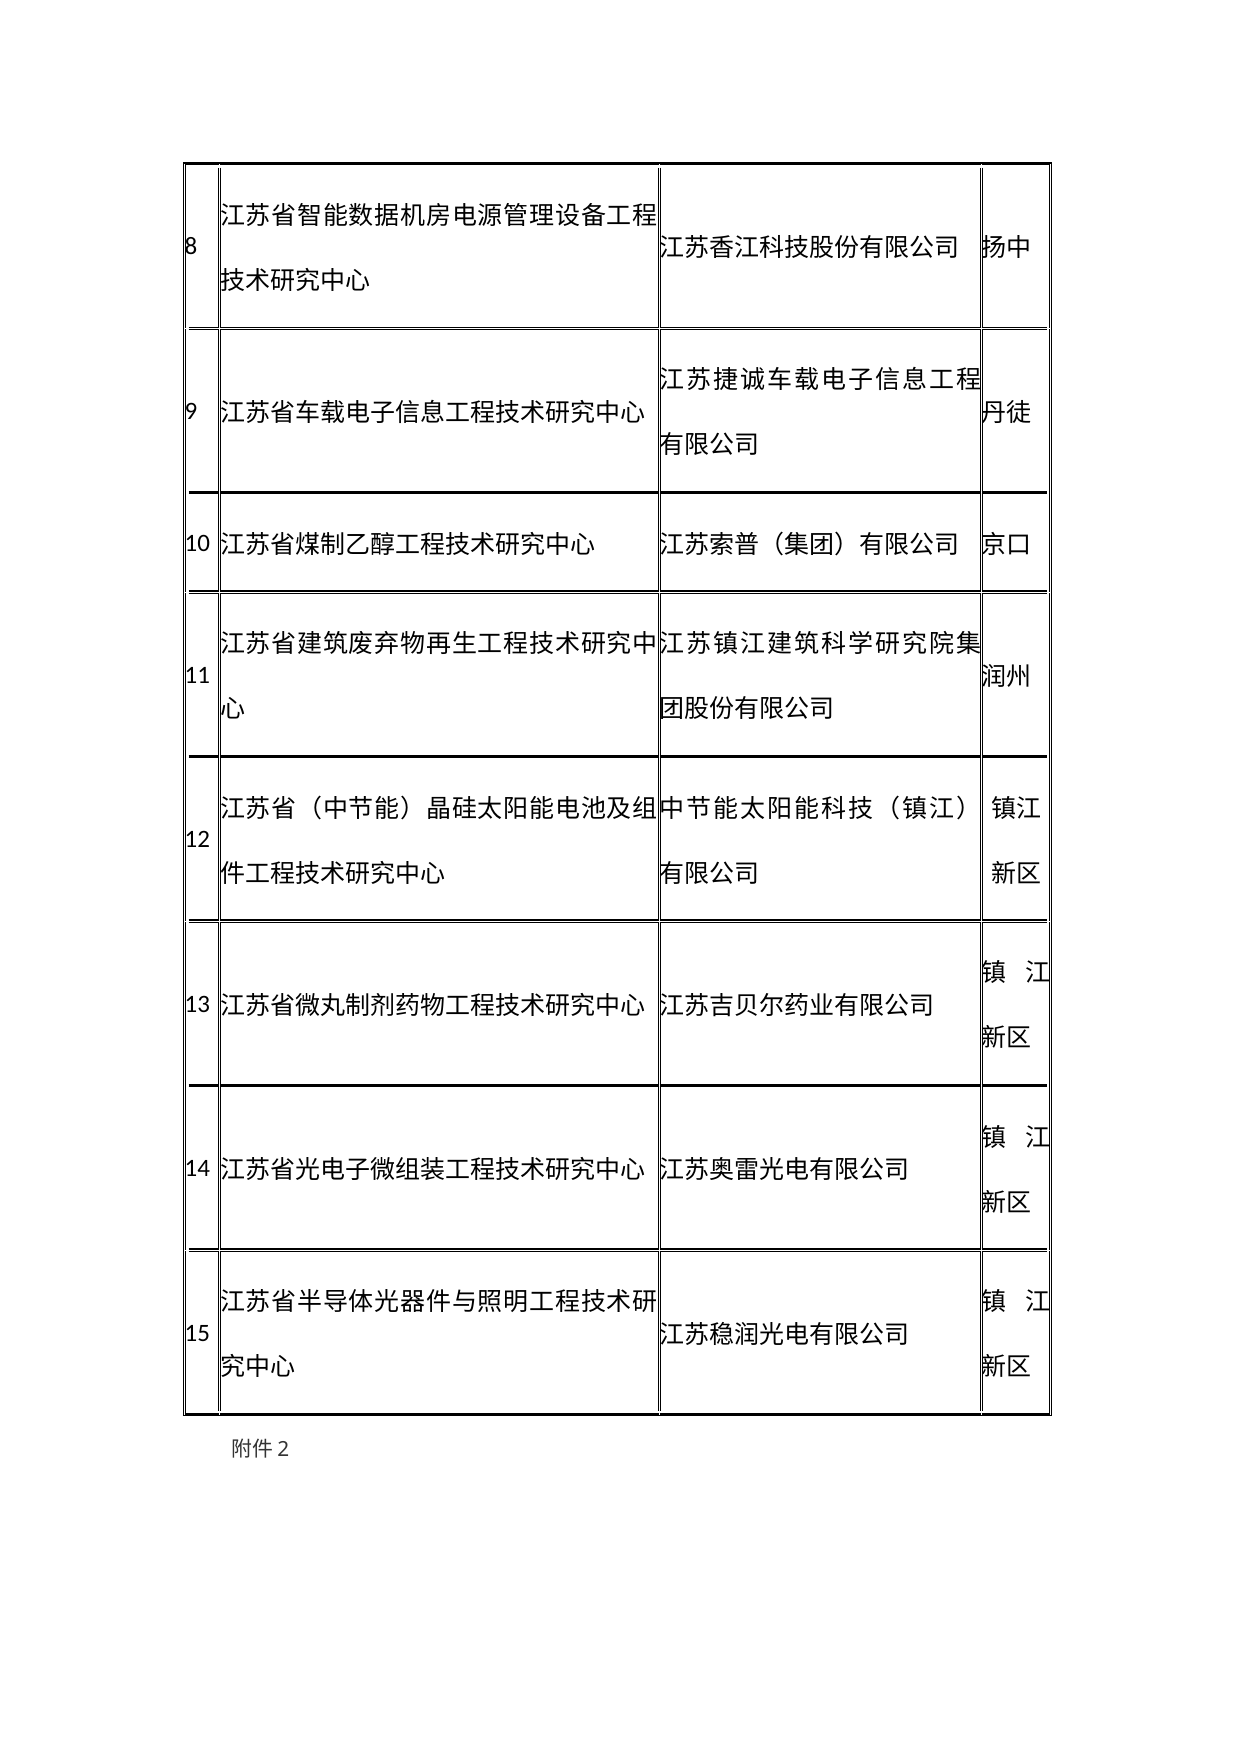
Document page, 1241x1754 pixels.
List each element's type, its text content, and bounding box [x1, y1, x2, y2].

table_cell 江苏镇江建筑科学研究院集团股份有限公司 [661, 594, 980, 755]
table_cell 镇江新区 [983, 919, 1049, 1084]
table_cell 江苏香江科技股份有限公司 [660, 165, 981, 326]
table_cell 10 [186, 491, 218, 590]
table_cell 江苏省智能数据机房电源管理设备工程技术研究中心 [220, 165, 659, 326]
table_cell 丹徒 [983, 326, 1049, 491]
table_cell 15 [186, 1248, 220, 1413]
table_cell 润州 [983, 590, 1049, 755]
table_cell 9 [186, 326, 218, 491]
table_cell 11 [186, 590, 218, 755]
table_cell 江苏省半导体光器件与照明工程技术研究中心 [220, 1252, 659, 1413]
table_cell 江苏吉贝尔药业有限公司 [661, 923, 980, 1084]
text 附件2 [187, 1432, 1053, 1464]
table_cell 镇江新区 [983, 1084, 1049, 1248]
table_cell 14 [186, 1084, 218, 1248]
table_cell 江苏省煤制乙醇工程技术研究中心 [221, 494, 658, 590]
table_cell 京口 [983, 491, 1049, 590]
table_cell 江苏省微丸制剂药物工程技术研究中心 [221, 923, 658, 1084]
table_cell 江苏省车载电子信息工程技术研究中心 [221, 330, 658, 491]
table_cell 12 [186, 755, 218, 919]
table_cell 中节能太阳能科技（镇江）有限公司 [661, 758, 980, 919]
table_cell 江苏省（中节能）晶硅太阳能电池及组件工程技术研究中心 [221, 758, 658, 919]
table_cell 镇江新区 [981, 1248, 1049, 1413]
table_cell 江苏索普（集团）有限公司 [661, 494, 980, 590]
table_cell 江苏奥雷光电有限公司 [661, 1087, 980, 1248]
table_cell 镇江新区 [983, 755, 1049, 919]
table_cell 扬中 [981, 165, 1049, 326]
table_cell 江苏省建筑废弃物再生工程技术研究中心 [221, 594, 658, 755]
table_cell 江苏稳润光电有限公司 [660, 1252, 981, 1413]
table_cell 江苏省光电子微组装工程技术研究中心 [221, 1087, 658, 1248]
table_cell 江苏捷诚车载电子信息工程有限公司 [661, 330, 980, 491]
table_cell 13 [186, 919, 218, 1084]
table_cell 8 [186, 165, 220, 326]
